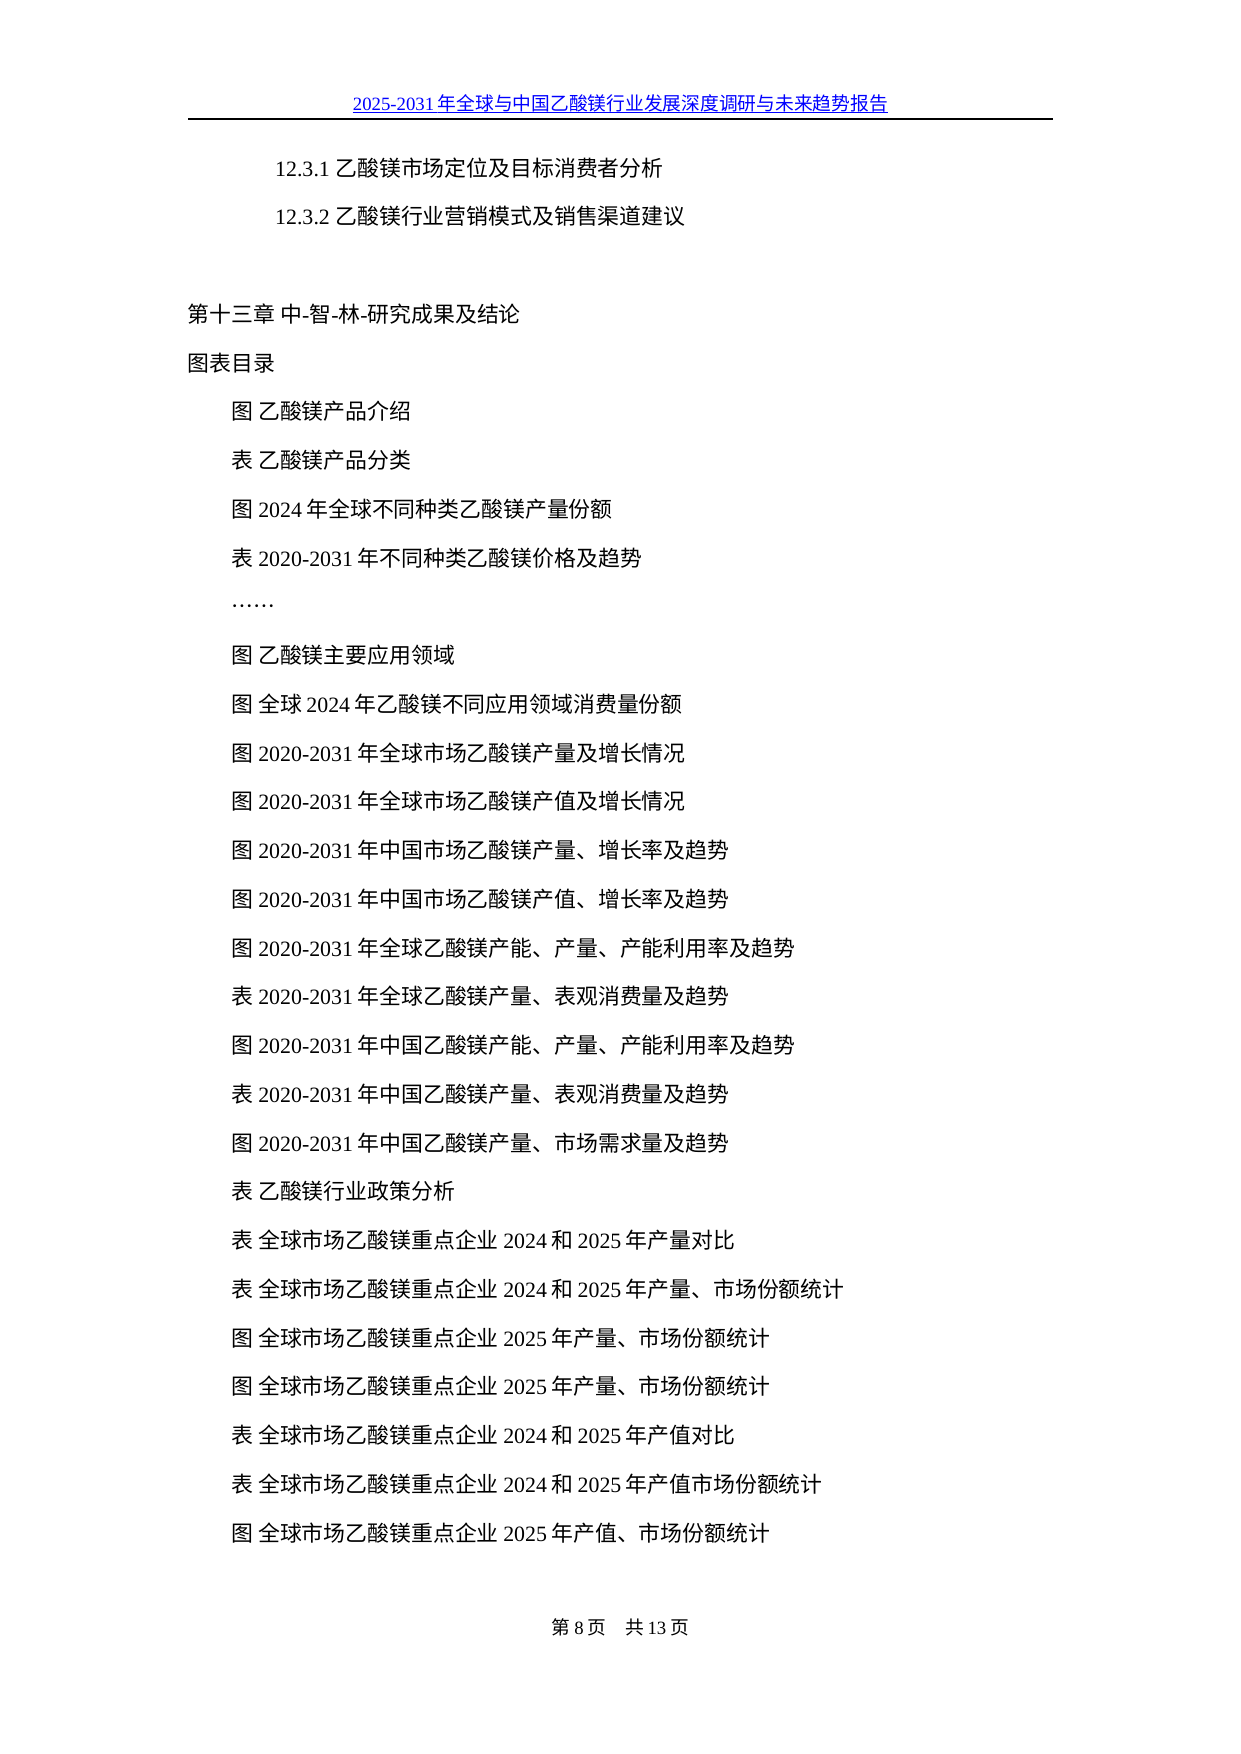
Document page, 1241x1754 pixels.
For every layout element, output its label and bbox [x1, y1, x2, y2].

text [187, 150, 1053, 1548]
